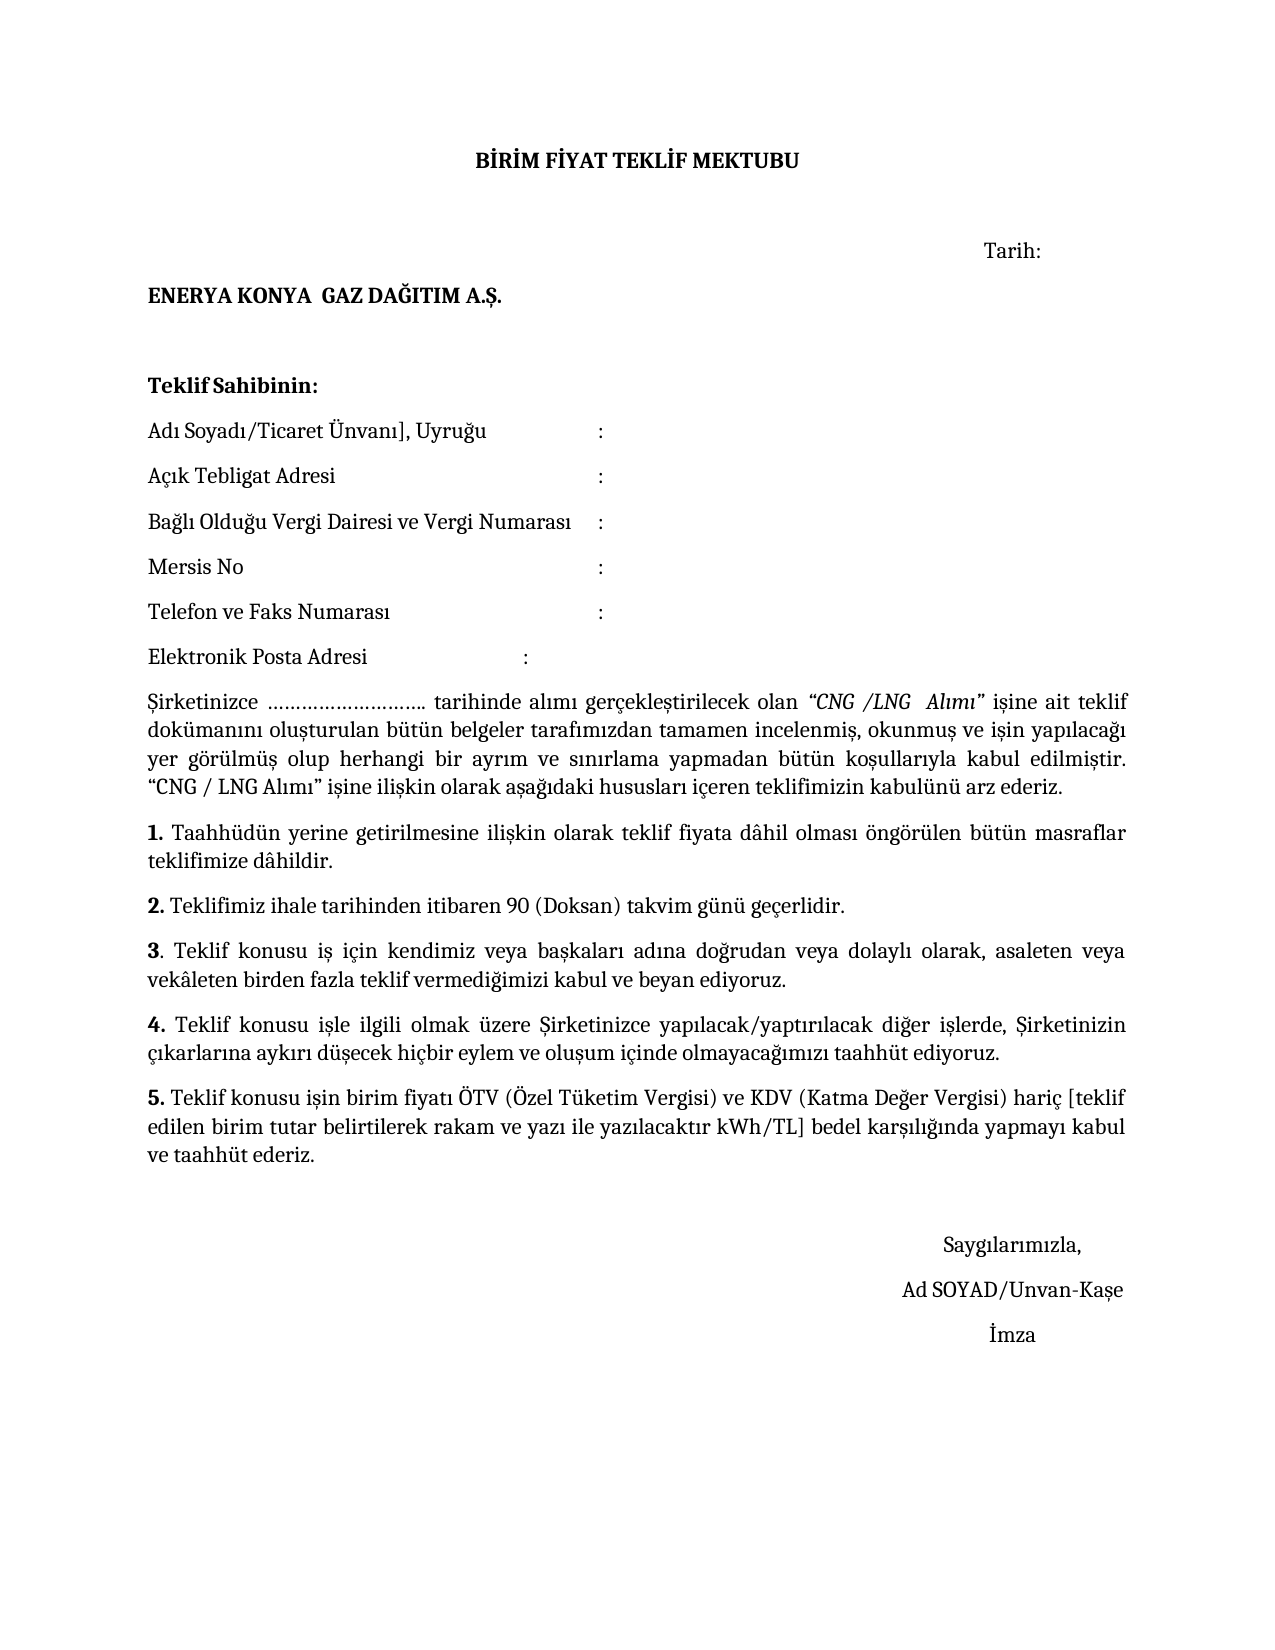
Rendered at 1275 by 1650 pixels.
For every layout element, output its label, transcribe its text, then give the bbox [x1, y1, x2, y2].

text Ad SOYAD/Unvan-Kaşe [898, 1277, 1127, 1303]
text Saygılarımızla, [898, 1232, 1127, 1258]
text Açık Tebligat Adresi : [148, 463, 1127, 490]
text Şirketinizce ………………………. tarihinde alımı gerçekleştirilecek olan “CNG /LNG Alımı” işine ait teklif dokümanını oluşturulan bütün belgeler tarafımızdan tamamen incelenmiş, okunmuş ve işin yapılacağı yer görülmüş olup herhangi bir ayrım ve sınırlama yapmadan bütün koşullarıyla kabul edilmiştir. “CNG / LNG Alımı” işine ilişkin olarak aşağıdaki hususları içeren teklifimizin kabulünü arz ederiz. [148, 689, 1127, 801]
text BİRİM FİYAT TEKLİF MEKTUBU [148, 148, 1127, 174]
text Tarih: [148, 238, 1127, 264]
text 5. Teklif konusu işin birim fiyatı ÖTV (Özel Tüketim Vergisi) ve KDV (Katma Değer Vergisi) hariç [teklif edilen birim tutar belirtilerek rakam ve yazı ile yazılacaktır kWh/TL] bedel karşılığında yapmayı kabul ve taahhüt ederiz. [148, 1085, 1127, 1168]
text 4. Teklif konusu işle ilgili olmak üzere Şirketinizce yapılacak/yaptırılacak diğer işlerde, Şirketinizin çıkarlarına aykırı düşecek hiçbir eylem ve oluşum içinde olmayacağımızı taahhüt ediyoruz. [148, 1011, 1127, 1066]
text Mersis No : [148, 553, 1127, 580]
text Bağlı Olduğu Vergi Dairesi ve Vergi Numarası : [148, 508, 1127, 535]
text Adı Soyadı/Ticaret Ünvanı], Uyruğu : [148, 418, 1127, 444]
text 2. Teklifimiz ihale tarihinden itibaren 90 (Doksan) takvim günü geçerlidir. [148, 893, 1127, 919]
text 1. Taahhüdün yerine getirilmesine ilişkin olarak teklif fiyata dâhil olması öngörülen bütün masraflar teklifimize dâhildir. [148, 819, 1127, 874]
text Elektronik Posta Adresi : [148, 644, 1127, 670]
text 3. Teklif konusu iş için kendimiz veya başkaları adına doğrudan veya dolaylı olarak, asaleten veya vekâleten birden fazla teklif vermediğimizi kabul ve beyan ediyoruz. [148, 938, 1127, 993]
text Teklif Sahibinin: [148, 373, 1127, 399]
text Telefon ve Faks Numarası : [148, 599, 1127, 625]
text ENERYA KONYA GAZ DAĞITIM A.Ş. [148, 283, 1127, 309]
text İmza [898, 1322, 1127, 1349]
